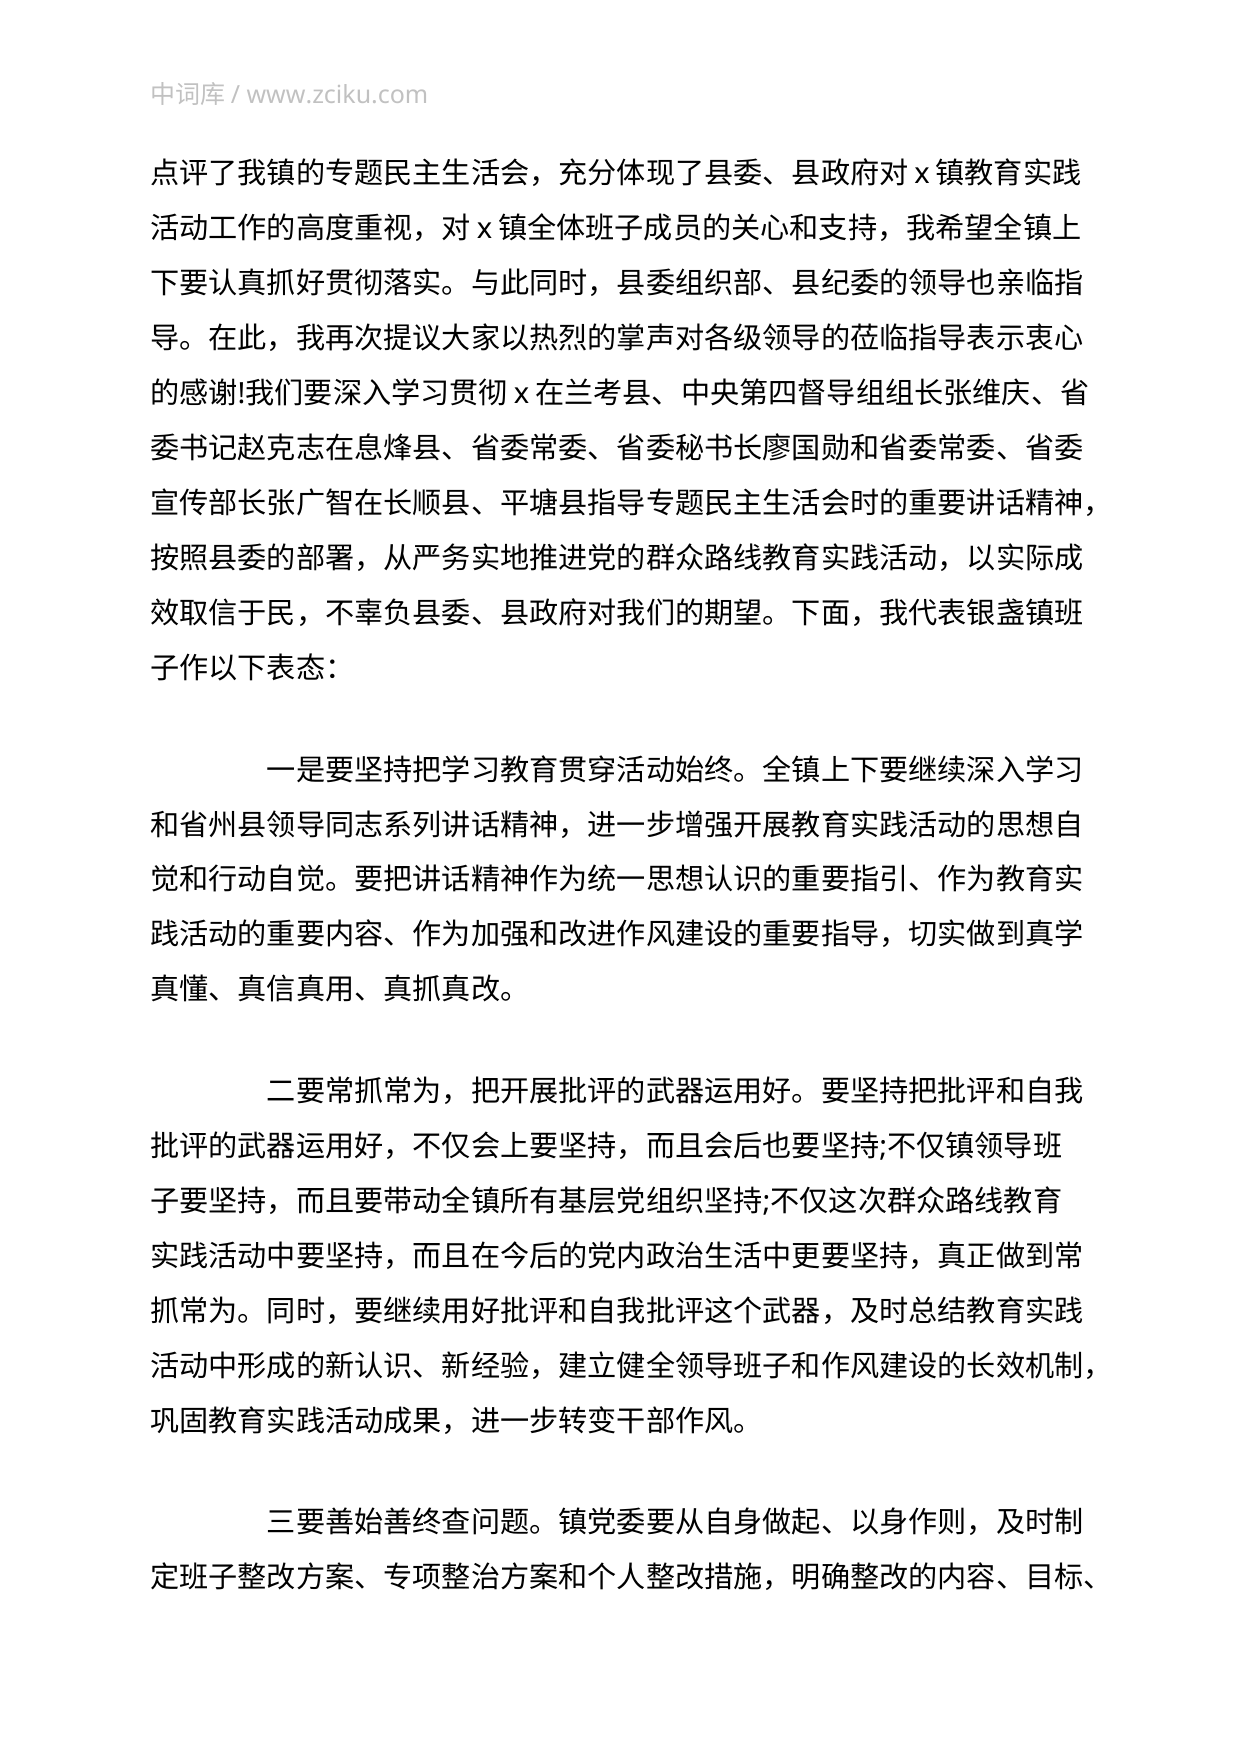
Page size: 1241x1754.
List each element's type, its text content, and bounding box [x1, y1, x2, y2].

text 二要常抓常为，把开展批评的武器运用好。要坚持把批评和自我批评的武器运用好，不仅会上要坚持，而且会后也要坚持;不仅镇领导班子要坚持，而且要带动全镇所有基层党组织坚持;不仅这次群众路线教育实践活动中要坚持，而且在今后的党内政治生活中更要坚持，真正做到常抓常为。同时，要继续用好批评和自我批评这个武器，及时总结教育实践活动中形成的新认识、新经验，建立健全领导班子和作风建设的长效机制，巩固教育实践活动成果，进一步转变干部作风。 [150, 1067, 1090, 1439]
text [150, 1499, 1090, 1596]
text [150, 150, 1090, 687]
text 一是要坚持把学习教育贯穿活动始终。全镇上下要继续深入学习和省州县领导同志系列讲话精神，进一步增强开展教育实践活动的思想自觉和行动自觉。要把讲话精神作为统一思想认识的重要指引、作为教育实践活动的重要内容、作为加强和改进作风建设的重要指导，切实做到真学真懂、真信真用、真抓真改。 [150, 746, 1090, 1008]
